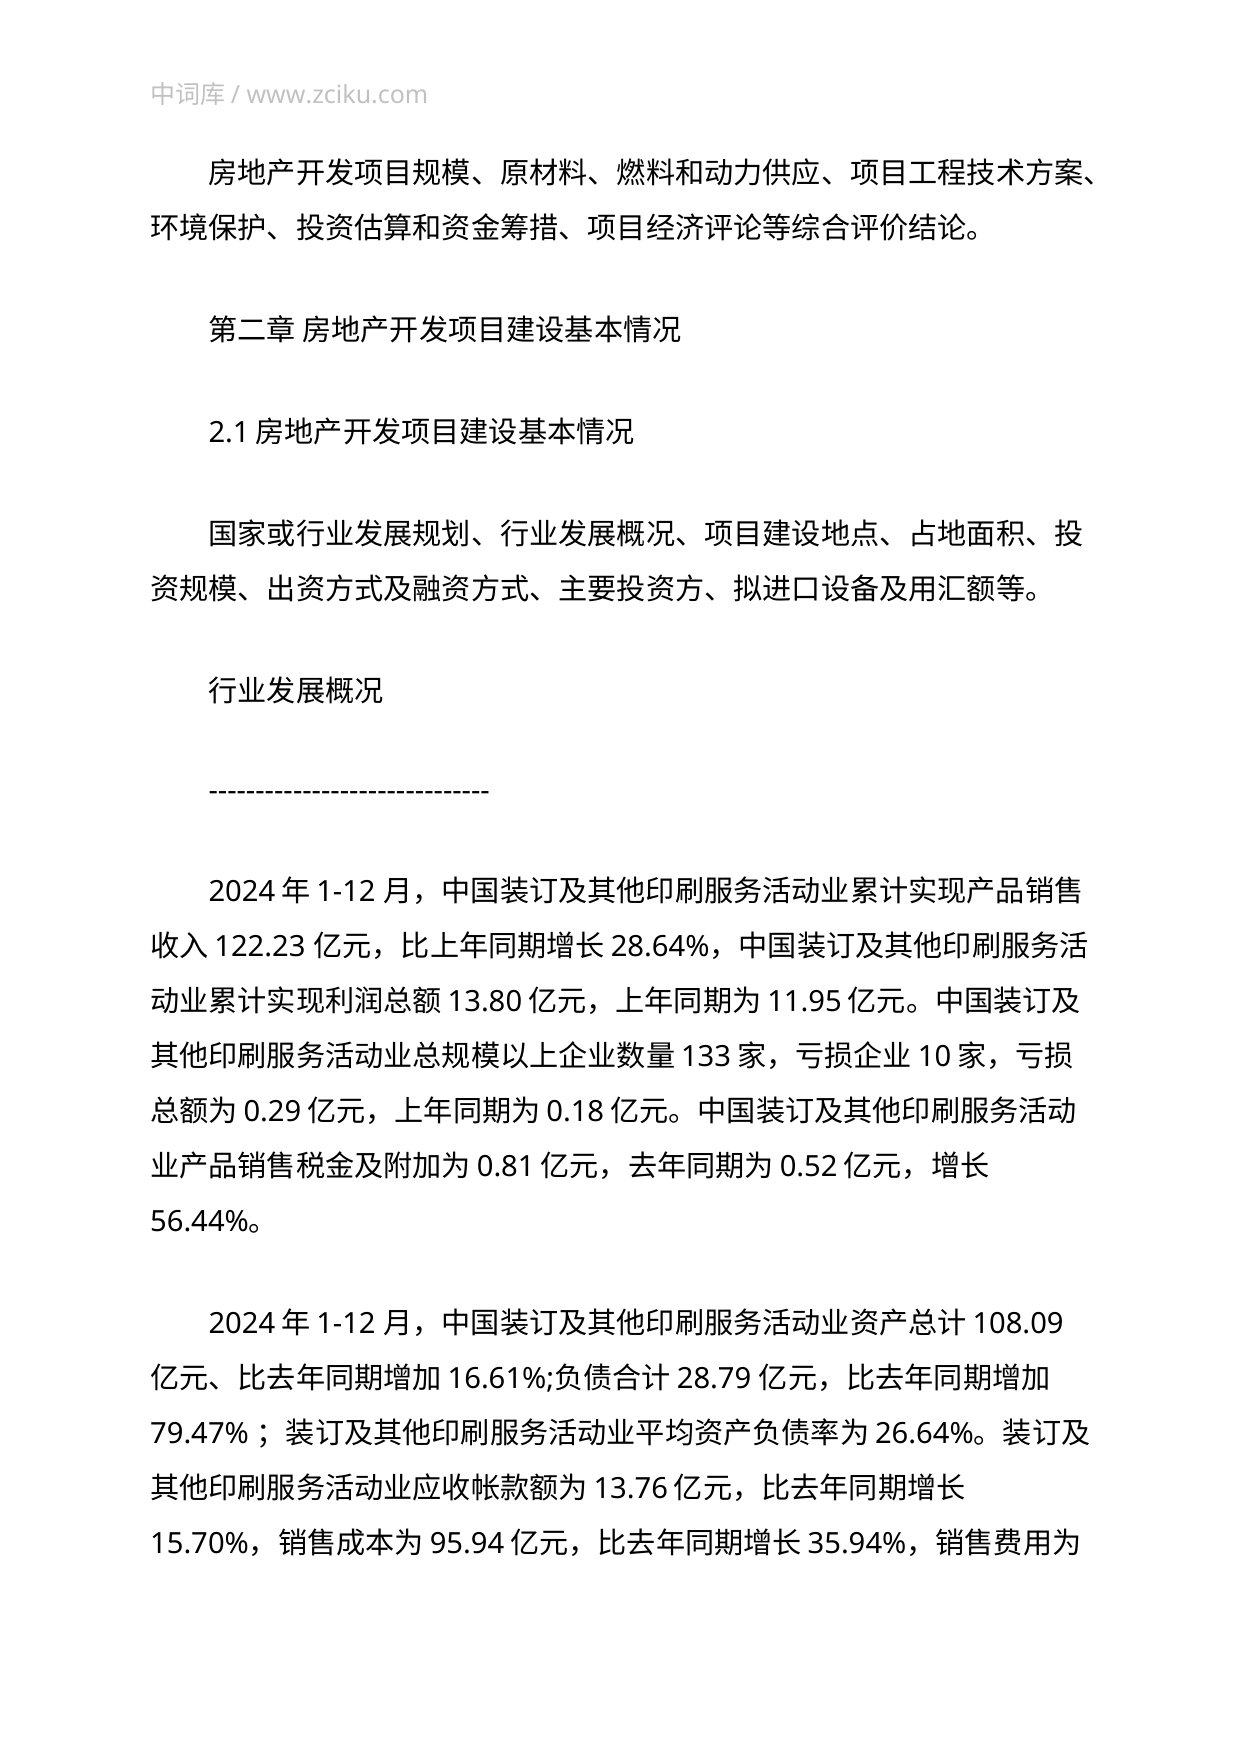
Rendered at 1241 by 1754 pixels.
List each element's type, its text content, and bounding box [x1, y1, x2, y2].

text 第二章 房地产开发项目建设基本情况 [150, 307, 1090, 349]
text 国家或行业发展规划、行业发展概况、项目建设地点、占地面积、投资规模、出资方式及融资方式、主要投资方、拟进口设备及用汇额等。 [150, 510, 1090, 608]
text 房地产开发项目规模、原材料、燃料和动力供应、项目工程技术方案、环境保护、投资估算和资金筹措、项目经济评论等综合评价结论。 [150, 150, 1090, 247]
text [150, 1299, 1090, 1562]
text 2.1房地产开发项目建设基本情况 [150, 408, 1090, 451]
text 行业发展概况 [150, 667, 1090, 709]
text ------------------------------ [150, 769, 1090, 808]
text 2024年1-12 月，中国装订及其他印刷服务活动业累计实现产品销售收入122.23 亿元，比上年同期增长28.64%，中国装订及其他印刷服务活动业累计实现利润总额13.80亿元，上年同期为11.95亿元。中国装订及其他印刷服务活动业总规模以上企业数量133家，亏损企业10家，亏损总额为0.29亿元，上年同期为0.18亿元。中国装订及其他印刷服务活动业产品销售税金及附加为0.81亿元，去年同期为0.52亿元，增长56.44%。 [150, 867, 1090, 1240]
